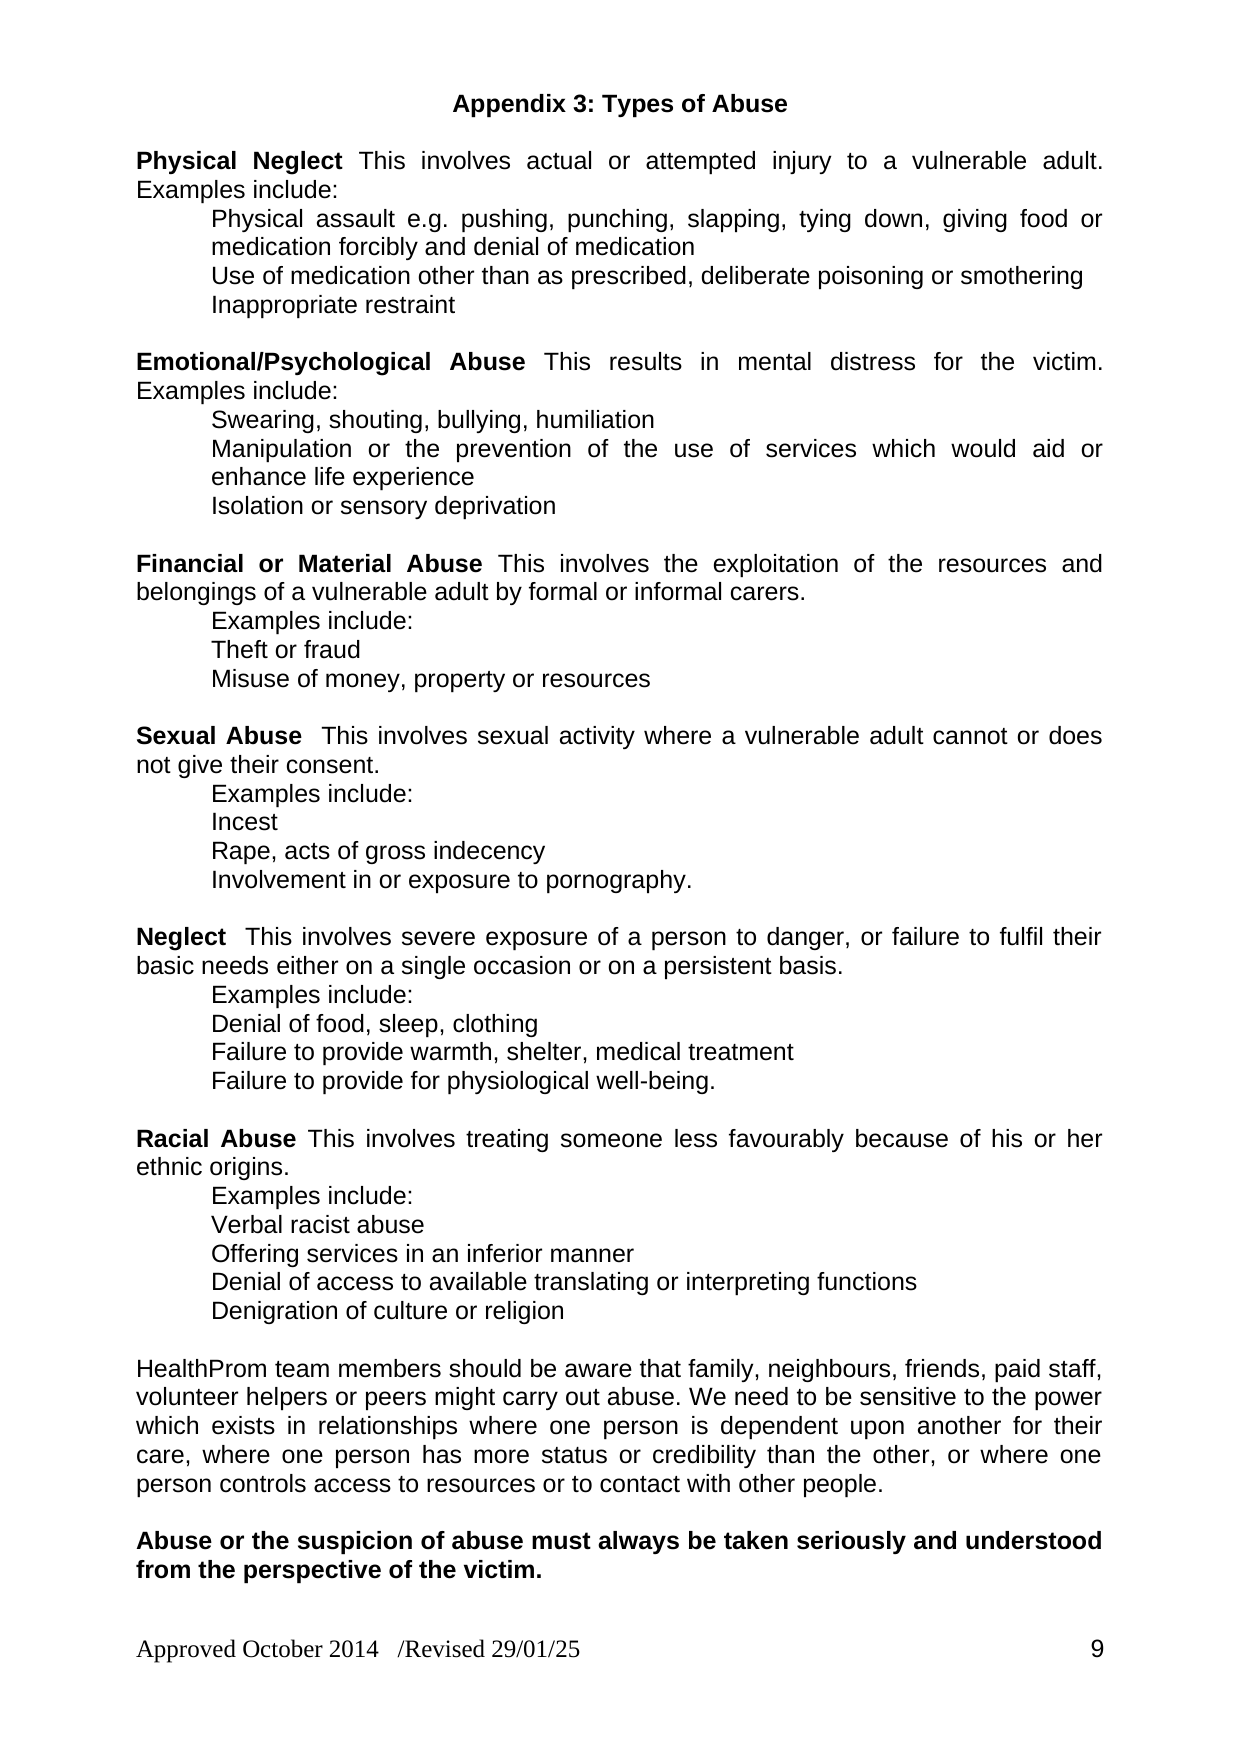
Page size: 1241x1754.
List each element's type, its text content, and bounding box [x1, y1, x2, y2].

text Use of medication other than as prescribed, deliberate poisoning or smothering [211, 261, 1104, 290]
text HealthProm team members should be aware that family, neighbours, friends, paid staff, volunteer helpers or peers might carry out abuse. We need to be sensitive to the power which exists in relationships where one person is dependent upon another for their care, where one person has more status or credibility than the other, or where one person controls access to resources or to contact with other people. [136, 1354, 1104, 1497]
text Manipulation or the prevention of the use of services which would aid or enhance life experience [211, 434, 1104, 491]
text Appendix 3: Types of Abuse [136, 89, 1104, 117]
text Neglect This involves severe exposure of a person to danger, or failure to fulfil their basic needs either on a single occasion or on a persistent basis. [136, 922, 1104, 980]
text Verbal racist abuse [211, 1210, 1104, 1239]
text Denial of food, sleep, clothing [211, 1009, 1104, 1037]
text Inappropriate restraint [211, 290, 1104, 319]
text Isolation or sensory deprivation [211, 491, 1104, 520]
text Incest [211, 807, 1104, 836]
text Swearing, shouting, bullying, humiliation [211, 405, 1104, 434]
text Abuse or the suspicion of abuse must always be taken seriously and understood from the perspective of the victim. [136, 1526, 1104, 1584]
text Physical assault e.g. pushing, punching, slapping, tying down, giving food or medication forcibly and denial of medication [211, 204, 1104, 261]
text Denial of access to available translating or interpreting functions [211, 1267, 1104, 1296]
text Involvement in or exposure to pornography. [211, 865, 1104, 894]
text Denigration of culture or religion [211, 1296, 1104, 1325]
text Physical Neglect This involves actual or attempted injury to a vulnerable adult. Examples include: [136, 146, 1104, 204]
text Examples include: [211, 779, 1104, 807]
text Financial or Material Abuse This involves the exploitation of the resources and belongings of a vulnerable adult by formal or informal carers. [136, 549, 1104, 606]
text Failure to provide warmth, shelter, medical treatment [211, 1037, 1104, 1066]
text Emotional/Psychological Abuse This results in mental distress for the victim. Examples include: [136, 347, 1104, 405]
text Offering services in an inferior manner [211, 1239, 1104, 1267]
text Rape, acts of gross indecency [211, 836, 1104, 865]
text Examples include: [211, 1181, 1104, 1210]
text Theft or fraud [211, 635, 1104, 664]
text Examples include: [211, 606, 1104, 635]
text Sexual Abuse This involves sexual activity where a vulnerable adult cannot or does not give their consent. [136, 721, 1104, 779]
text Examples include: [211, 980, 1104, 1009]
text Misuse of money, property or resources [211, 664, 1104, 692]
text Racial Abuse This involves treating someone less favourably because of his or her ethnic origins. [136, 1124, 1104, 1181]
text Failure to provide for physiological well-being. [211, 1066, 1104, 1095]
